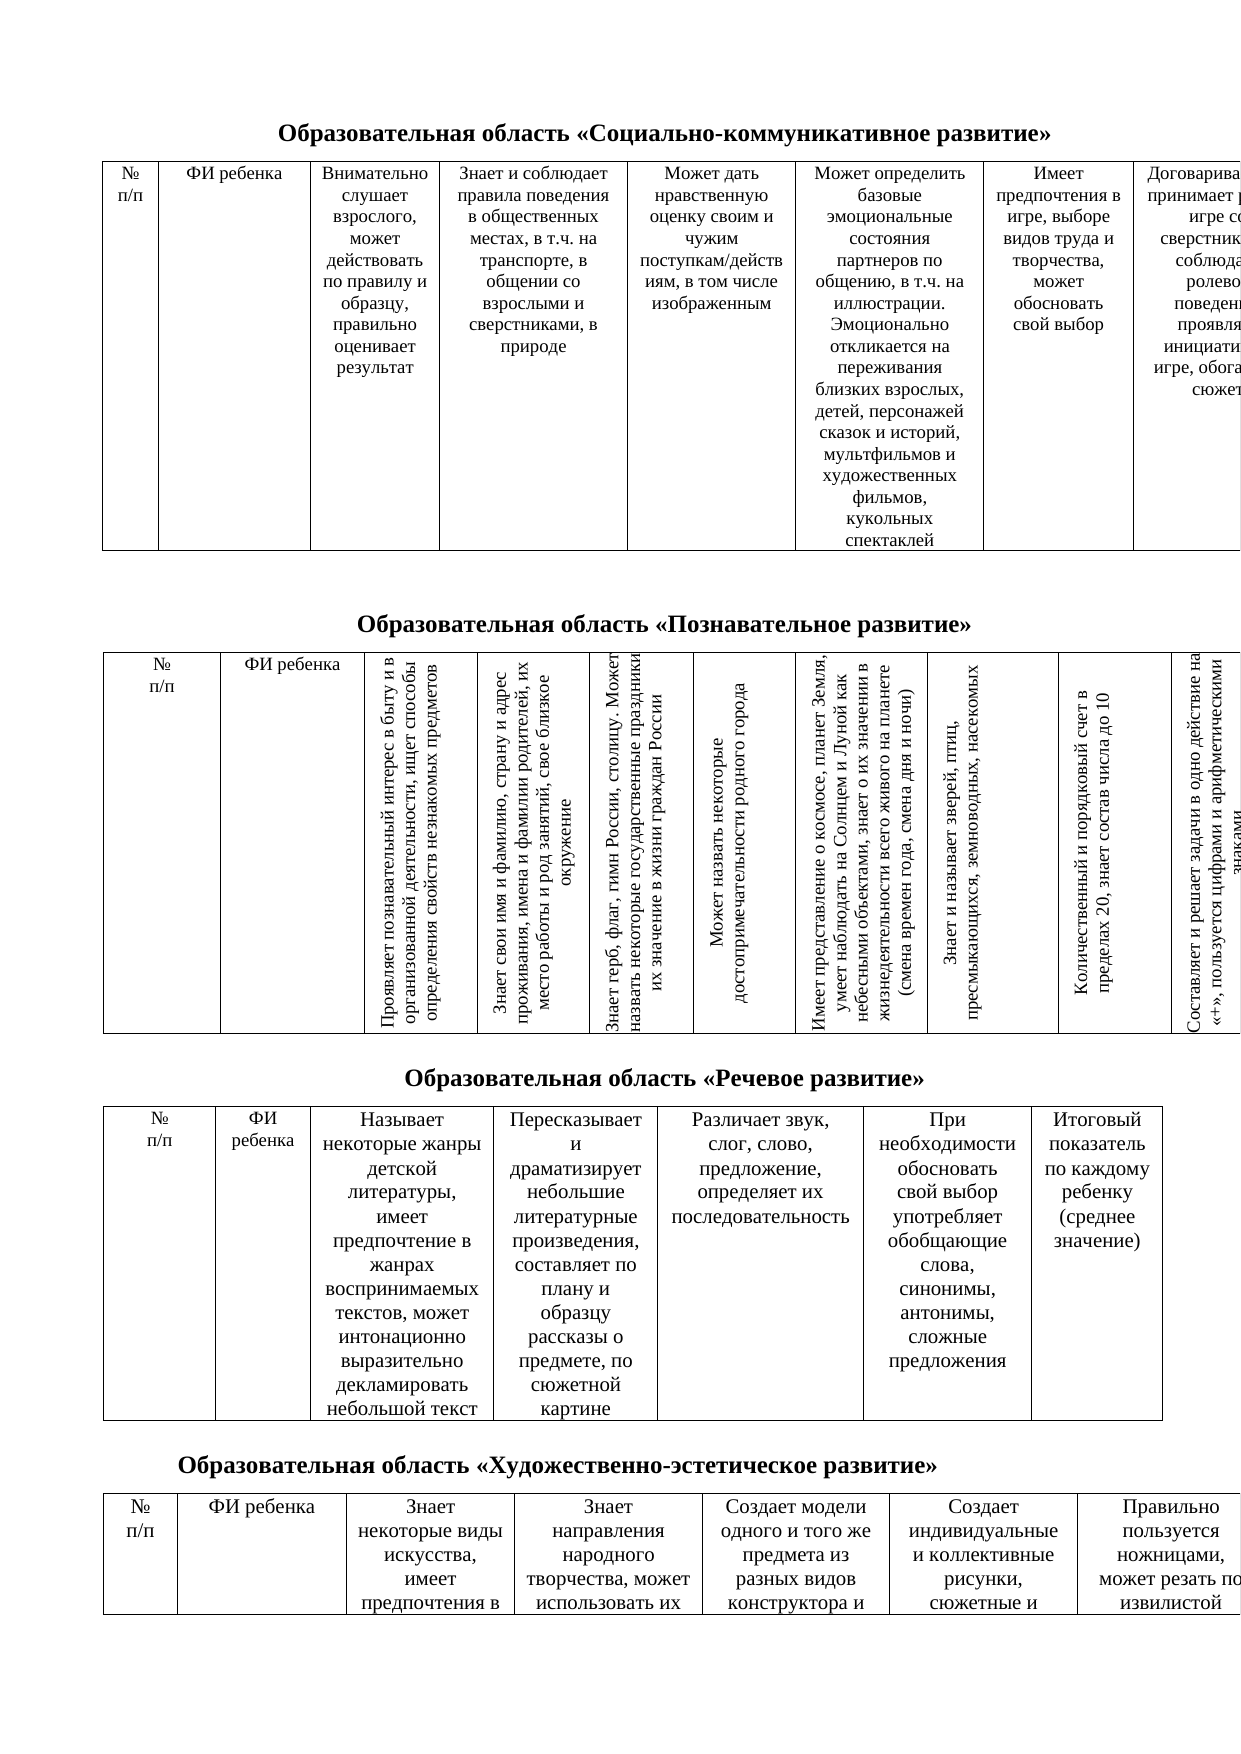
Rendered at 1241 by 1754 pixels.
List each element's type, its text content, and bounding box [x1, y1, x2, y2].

table_header № п/п [104, 1107, 215, 1420]
table_header Проявляет познавательный интерес в быту и в организованной деятельности, ищет способы определения свойств незнакомых предметов [365, 653, 477, 1033]
table_header При необходимости обосновать свой выбор употребляет обобщающие слова, синонимы, антонимы, сложные предложения [864, 1107, 1031, 1420]
table_header Знает герб, флаг, гимн России, столицу. Может назвать некоторые государственные праздники их значение в жизни граждан России [590, 653, 693, 1033]
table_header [1078, 1494, 1240, 1614]
table_header Количественный и порядковый счет в пределах 20, знает состав числа до 10 [1059, 653, 1171, 1033]
text Образовательная область «Речевое развитие» [177, 1063, 1152, 1092]
table_header Различает звук, слог, слово, предложение, определяет их последовательность [658, 1107, 863, 1420]
text Образовательная область «Художественно-эстетическое развитие» [177, 1450, 1152, 1479]
table_header Может назвать некоторые достопримечательности родного города [694, 653, 795, 1033]
text Образовательная область «Социально-коммуникативное развитие» [177, 118, 1152, 147]
table_header ФИ ребенка [178, 1494, 346, 1614]
table_header № п/п [104, 1494, 177, 1614]
table_header ФИ ребенка [221, 653, 364, 1033]
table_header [703, 1494, 889, 1614]
table_header № п/п [103, 162, 158, 550]
table_header Знает и называет зверей, птиц, пресмыкающихся, земноводных, насекомых [928, 653, 1058, 1033]
table_header ФИ ребенка [159, 162, 310, 550]
table_header Имеет предпочтения в игре, выборе видов труда и творчества, может обосновать свой выбор [984, 162, 1133, 550]
table_header Пересказывает и драматизирует небольшие литературные произведения, составляет по плану и образцу рассказы о предмете, по сюжетной картине [494, 1107, 657, 1420]
table_header Внимательно слушает взрослого, может действовать по правилу и образцу, правильно оценивает результат [311, 162, 439, 550]
table_header Договаривается и принимает роль в игре со сверстниками, соблюдает ролевое поведение, проявляет инициативу в игре, обогащает сюжет [1134, 162, 1240, 550]
text Образовательная область «Познавательное развитие» [177, 609, 1152, 638]
table_header Знает свои имя и фамилию, страну и адрес проживания, имена и фамилии родителей, их место работы и род занятий, свое близкое окружение [478, 653, 589, 1033]
table_header Итоговый показатель по каждому ребенку (среднее значение) [1032, 1107, 1162, 1420]
table_header Может дать нравственную оценку своим и чужим поступкам/действиям, в том числе изображенным [628, 162, 795, 550]
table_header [890, 1494, 1077, 1614]
table_header Может определить базовые эмоциональные состояния партнеров по общению, в т.ч. на иллюстрации. Эмоционально откликается на переживания близких взрослых, детей, персонажей сказок и историй, мультфильмов и художественных фильмов, кукольных спектаклей [796, 162, 983, 550]
table_header Называет некоторые жанры детской литературы, имеет предпочтение в жанрах воспринимаемых текстов, может интонационно выразительно декламировать небольшой текст [311, 1107, 493, 1420]
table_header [347, 1494, 514, 1614]
table_header № п/п [104, 653, 220, 1033]
table_header Имеет представление о космосе, планет Земля, умеет наблюдать на Солнцем и Луной как небесными объектами, знает о их значении в жизнедеятельности всего живого на планете (смена времен года, смена дня и ночи) [796, 653, 927, 1033]
table_header Составляет и решает задачи в одно действие на «+», пользуется цифрами и арифметическими знаками [1172, 653, 1240, 1033]
table_header ФИ ребенка [216, 1107, 310, 1420]
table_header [515, 1494, 702, 1614]
table_header Знает и соблюдает правила поведения в общественных местах, в т.ч. на транспорте, в общении со взрослыми и сверстниками, в природе [440, 162, 627, 550]
